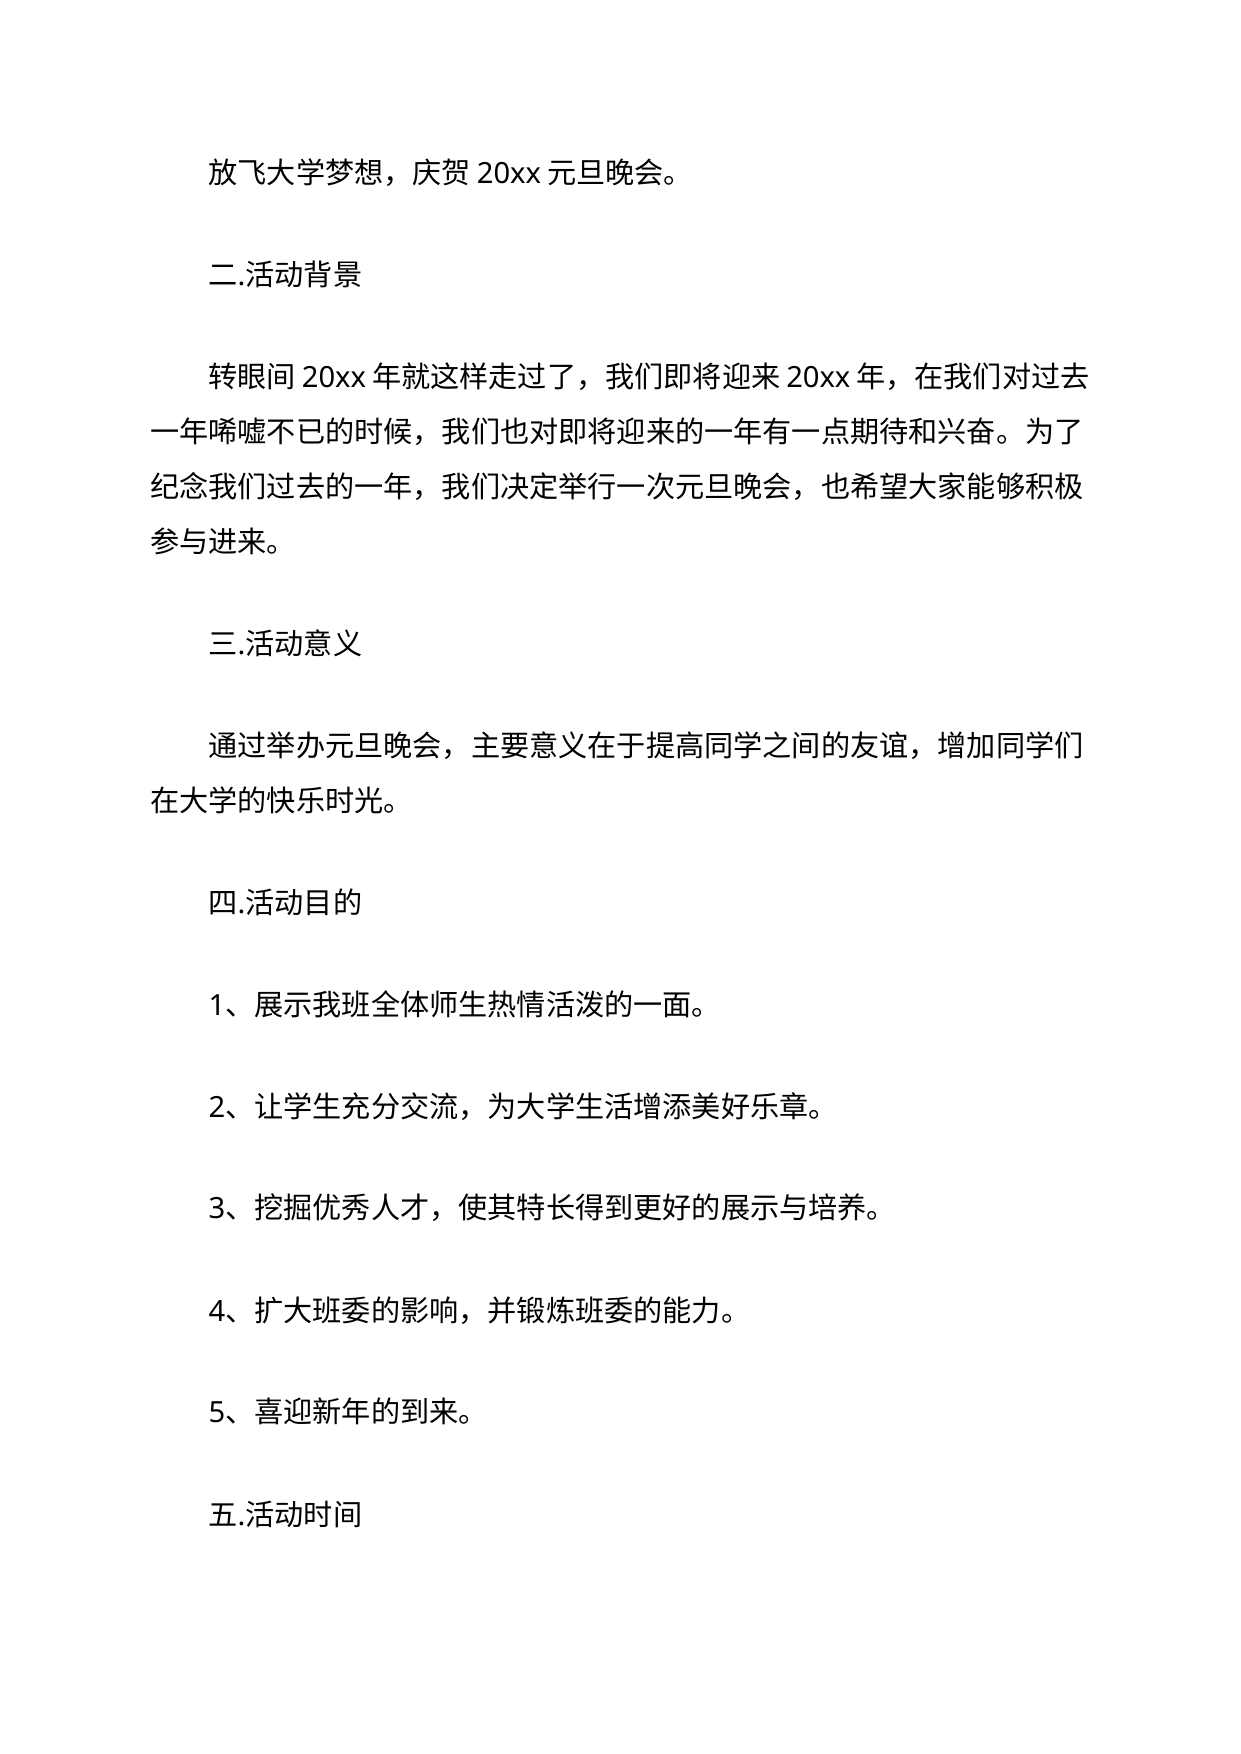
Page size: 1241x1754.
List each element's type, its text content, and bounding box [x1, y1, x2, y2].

text 通过举办元旦晚会，主要意义在于提高同学之间的友谊，增加同学们在大学的快乐时光。 [150, 722, 1090, 820]
text 2、让学生充分交流，为大学生活增添美好乐章。 [150, 1083, 1090, 1126]
text 5、喜迎新年的到来。 [150, 1389, 1090, 1431]
text 转眼间20xx年就这样走过了，我们即将迎来20xx年，在我们对过去一年唏嘘不已的时候，我们也对即将迎来的一年有一点期待和兴奋。为了纪念我们过去的一年，我们决定举行一次元旦晚会，也希望大家能够积极参与进来。 [150, 354, 1090, 561]
text 4、扩大班委的影响，并锻炼班委的能力。 [150, 1287, 1090, 1329]
text 1、展示我班全体师生热情活泼的一面。 [150, 981, 1090, 1023]
text 二.活动背景 [150, 252, 1090, 294]
text 三.活动意义 [150, 621, 1090, 663]
text 五.活动时间 [150, 1491, 1090, 1533]
text 四.活动目的 [150, 879, 1090, 922]
text 3、挖掘优秀人才，使其特长得到更好的展示与培养。 [150, 1185, 1090, 1227]
text 放飞大学梦想，庆贺20xx元旦晚会。 [150, 150, 1090, 192]
